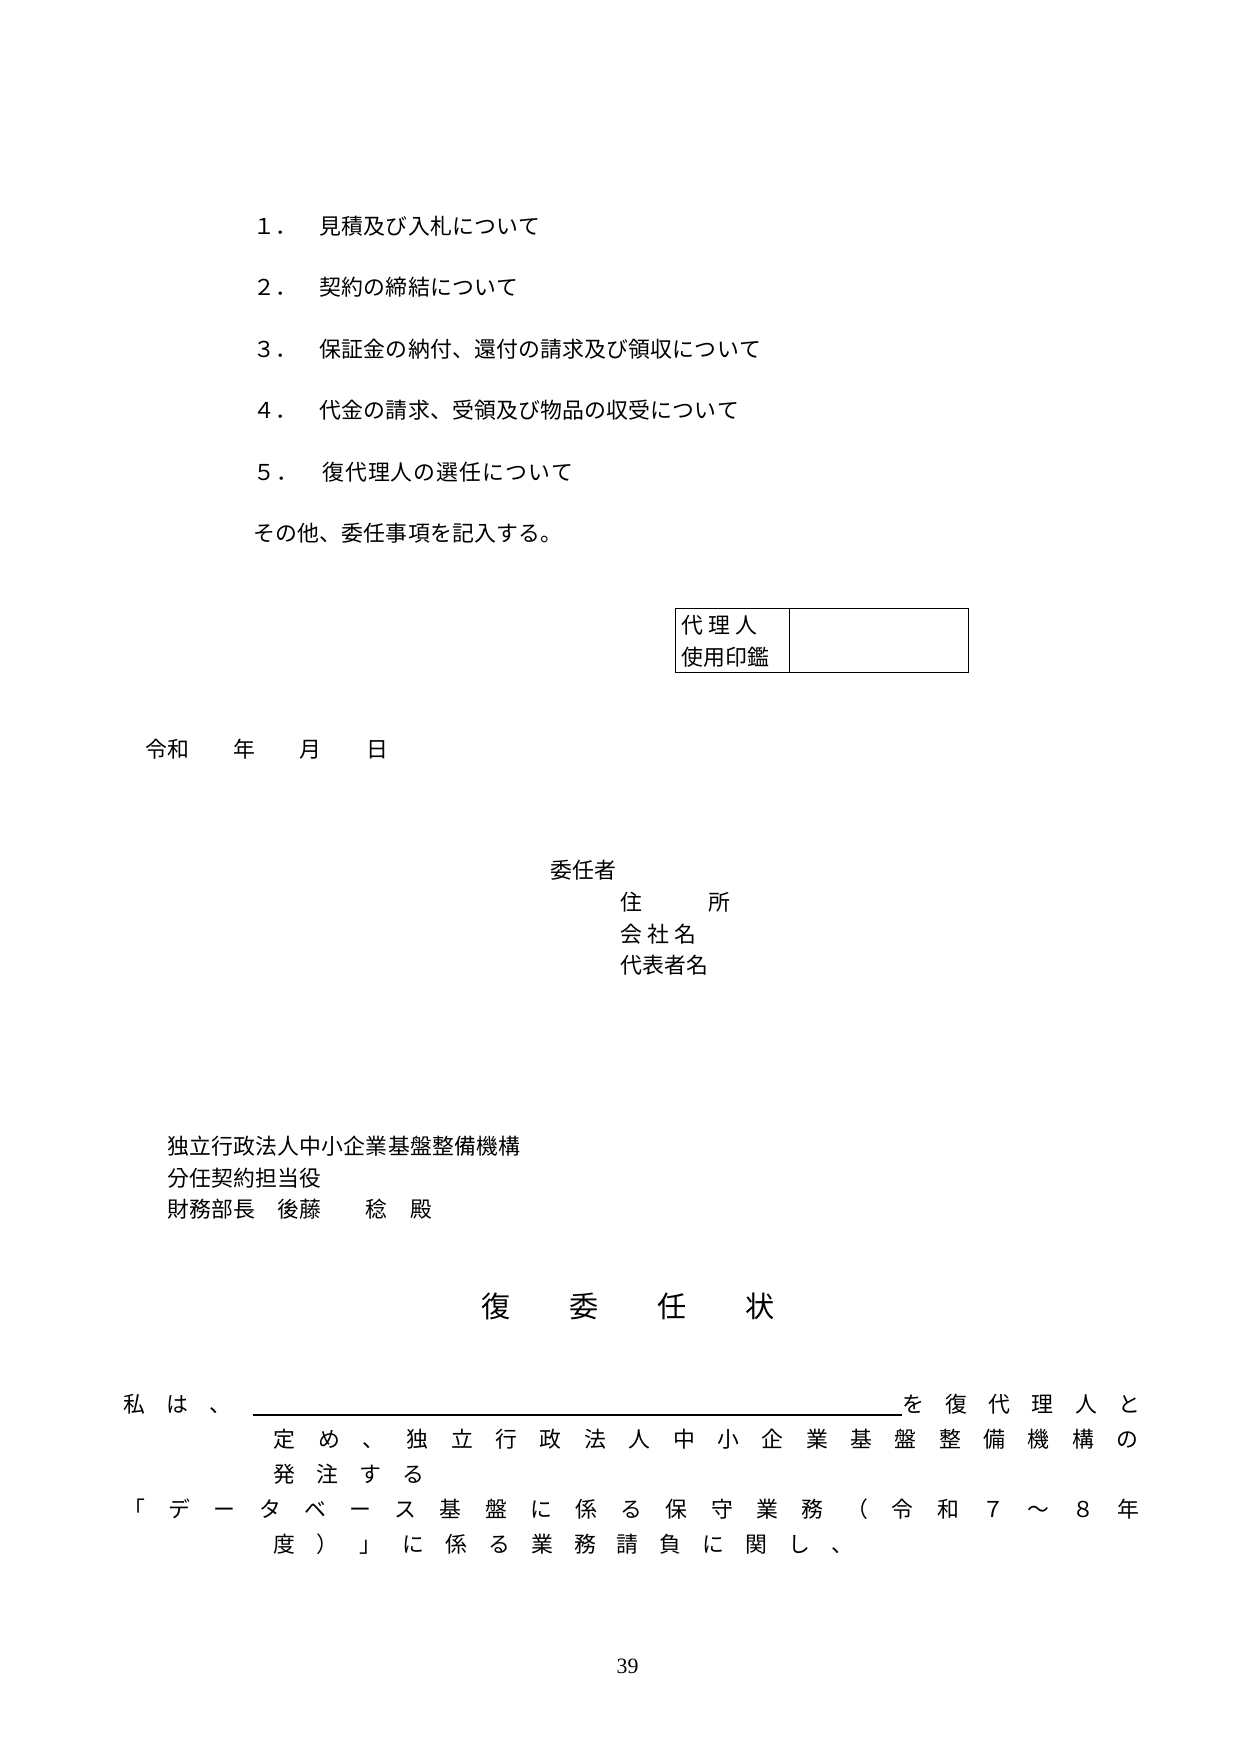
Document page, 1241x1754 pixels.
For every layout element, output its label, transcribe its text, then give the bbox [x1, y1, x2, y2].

text ４． 代金の請求、受領及び物品の収受について [253, 393, 1132, 425]
text 委任者 [550, 853, 1132, 885]
text ３． 保証金の納付、還付の請求及び領収について [253, 332, 1132, 363]
text 財務部長 後藤 稔 殿 [123, 1192, 1132, 1224]
text 令和 年 月 日 [123, 732, 1132, 764]
text 独立行政法人中小企業基盤整備機構 [123, 1129, 1132, 1161]
text 代表者名 [256, 948, 1132, 980]
text ２． 契約の締結について [253, 270, 1132, 302]
text その他、委任事項を記入する。 [253, 516, 1132, 548]
text 会 社 名 [256, 917, 1132, 948]
text ５． 復代理人の選任について [253, 455, 1132, 486]
text 「データベース基盤に係る保守業務（令和７～８年度）」に係る業務請負に関し、 [123, 1490, 1161, 1560]
text 復 委 任 状 [123, 1284, 1132, 1326]
text 分任契約担当役 [123, 1161, 1132, 1192]
text 住 所 [256, 885, 1132, 917]
text １． 見積及び入札について [253, 209, 1132, 241]
table_header [790, 609, 968, 672]
table_header 代 理 人 使用印鑑 [676, 609, 789, 672]
text 私は、 を復代理人と定め、独立行政法人中小企業基盤整備機構の発注する [123, 1386, 1161, 1490]
